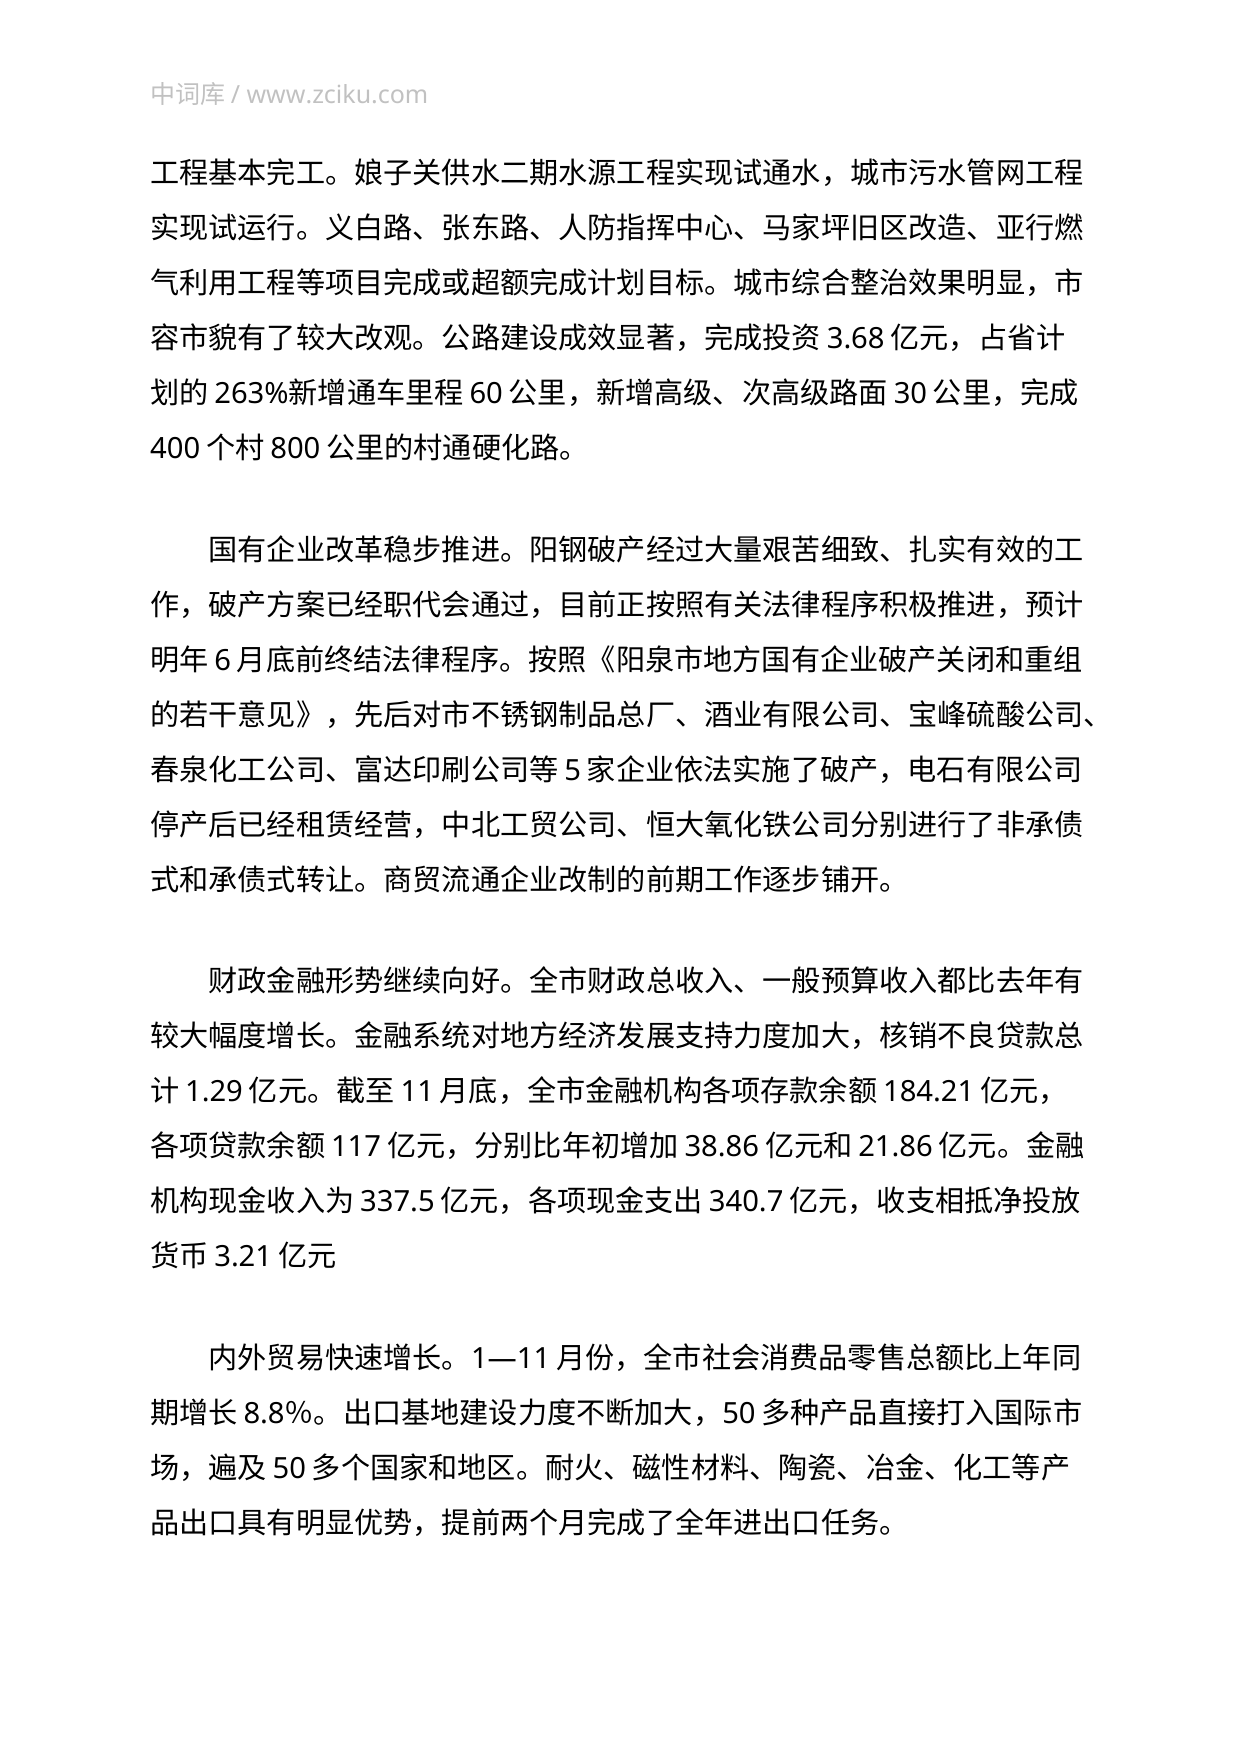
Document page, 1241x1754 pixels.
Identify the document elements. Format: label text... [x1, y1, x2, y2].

text 财政金融形势继续向好。全市财政总收入、一般预算收入都比去年有较大幅度增长。金融系统对地方经济发展支持力度加大，核销不良贷款总计1.29亿元。截至11月底，全市金融机构各项存款余额184.21亿元，各项贷款余额117亿元，分别比年初增加38.86亿元和21.86亿元。金融机构现金收入为337.5亿元，各项现金支出340.7亿元，收支相抵净投放货币3.21亿元 [150, 958, 1090, 1275]
text 国有企业改革稳步推进。阳钢破产经过大量艰苦细致、扎实有效的工作，破产方案已经职代会通过，目前正按照有关法律程序积极推进，预计明年6月底前终结法律程序。按照《阳泉市地方国有企业破产关闭和重组的若干意见》，先后对市不锈钢制品总厂、酒业有限公司、宝峰硫酸公司、春泉化工公司、富达印刷公司等5家企业依法实施了破产，电石有限公司停产后已经租赁经营，中北工贸公司、恒大氧化铁公司分别进行了非承债式和承债式转让。商贸流通企业改制的前期工作逐步铺开。 [150, 527, 1090, 898]
text 内外贸易快速增长。1—11月份，全市社会消费品零售总额比上年同期增长8.8％。出口基地建设力度不断加大，50多种产品直接打入国际市场，遍及50多个国家和地区。耐火、磁性材料、陶瓷、冶金、化工等产品出口具有明显优势，提前两个月完成了全年进出口任务。 [150, 1335, 1090, 1542]
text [150, 150, 1090, 467]
